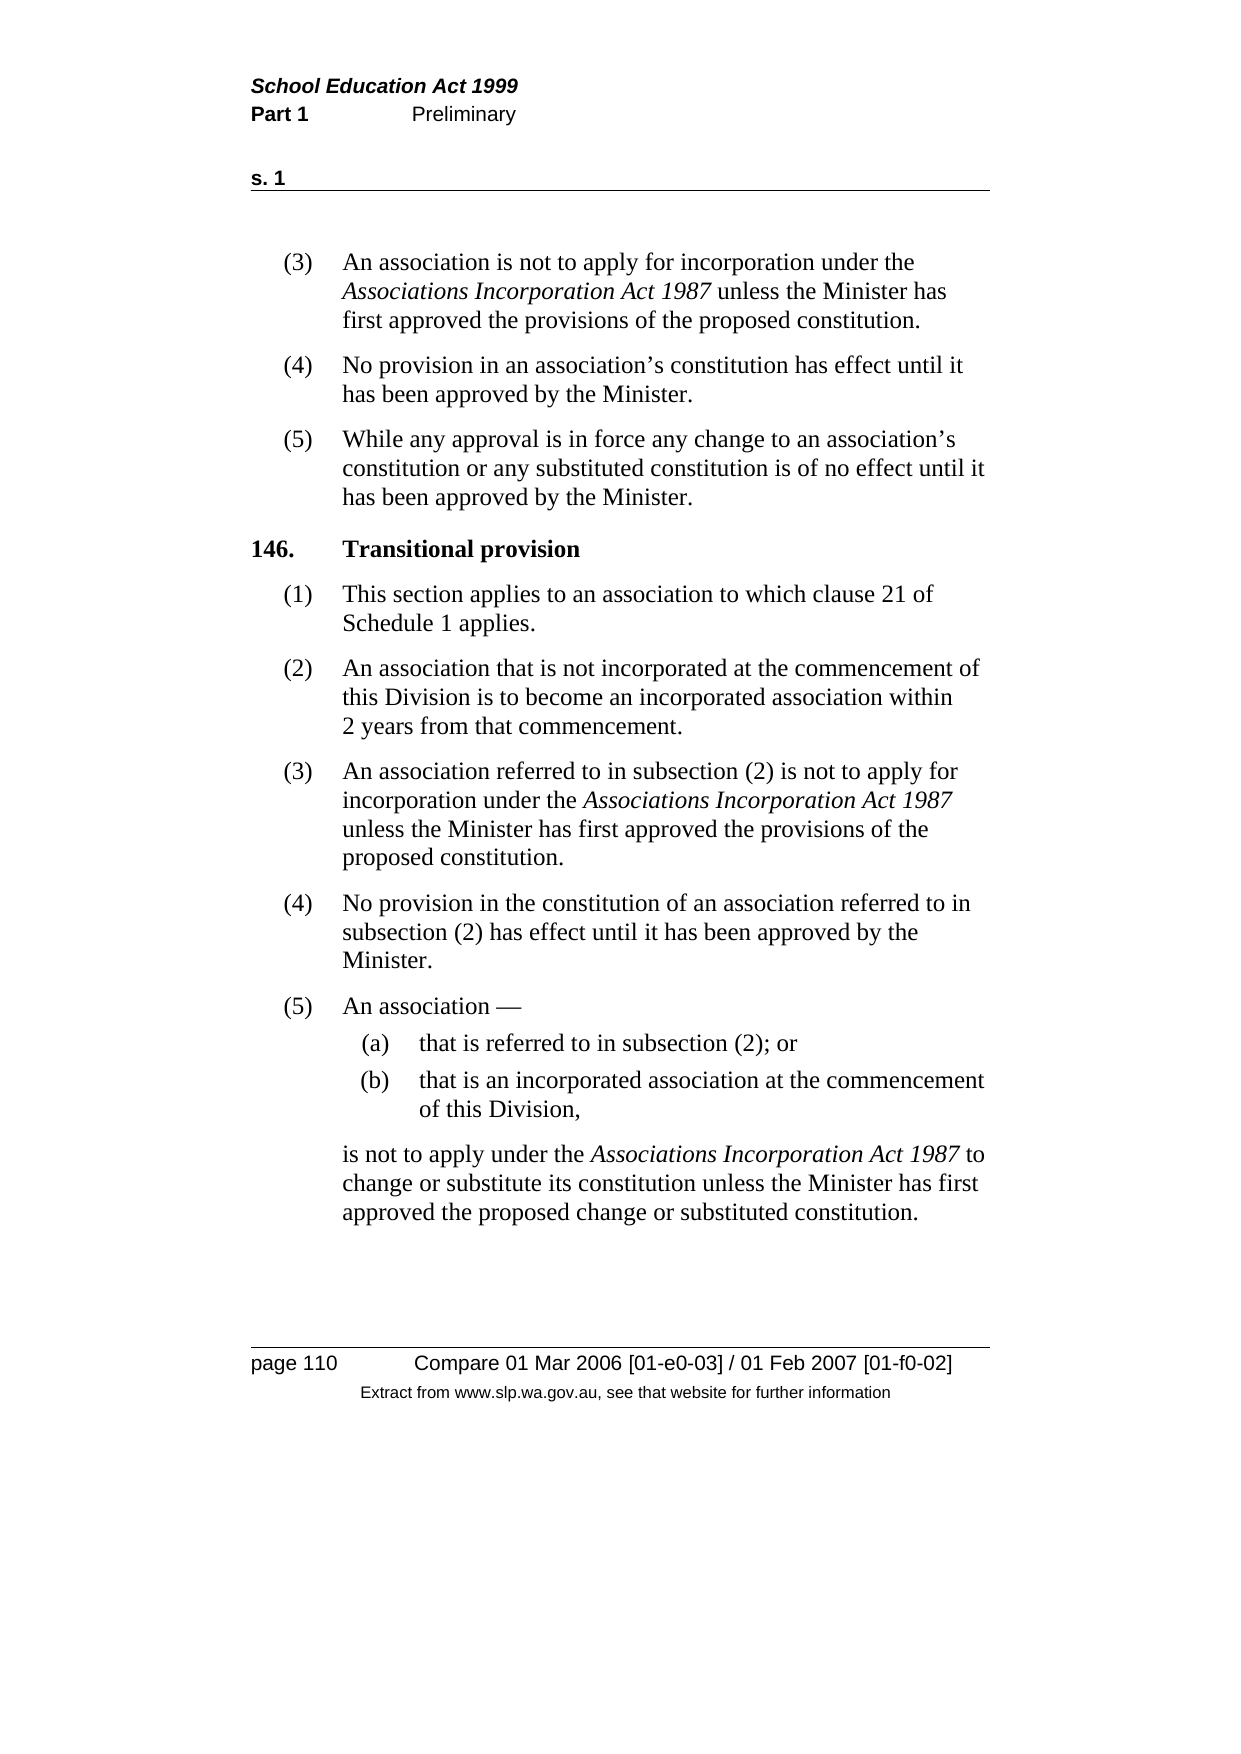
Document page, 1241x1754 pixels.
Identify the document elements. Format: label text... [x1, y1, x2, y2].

subtitle 146. Transitional provision [251, 534, 990, 562]
text (2) An association that is not incorporated at the commencement of this Division is to become an incorporated association within 2 years from that commencement. [251, 653, 990, 739]
text (5) While any approval is in force any change to an association’s constitution or any substituted constitution is of no effect until it has been approved by the Minister. [251, 424, 990, 511]
text (b) that is an incorporated association at the commencement of this Division, [251, 1065, 990, 1122]
text (a) that is referred to in subsection (2); or [251, 1028, 990, 1057]
text is not to apply under the Associations Incorporation Act 1987 to change or substitute its constitution unless the Minister has first approved the proposed change or substituted constitution. [251, 1139, 990, 1225]
text (3) An association referred to in subsection (2) is not to apply for incorporation under the Associations Incorporation Act 1987 unless the Minister has first approved the provisions of the proposed constitution. [251, 756, 990, 871]
text (5) An association — [251, 991, 990, 1019]
text (1) This section applies to an association to which clause 21 of Schedule 1 applies. [251, 579, 990, 637]
text (4) No provision in the constitution of an association referred to in subsection (2) has effect until it has been approved by the Minister. [251, 888, 990, 974]
text (3) An association is not to apply for incorporation under the Associations Incorporation Act 1987 unless the Minister has first approved the provisions of the proposed constitution. [251, 247, 990, 334]
text (4) No provision in an association’s constitution has effect until it has been approved by the Minister. [251, 350, 990, 408]
